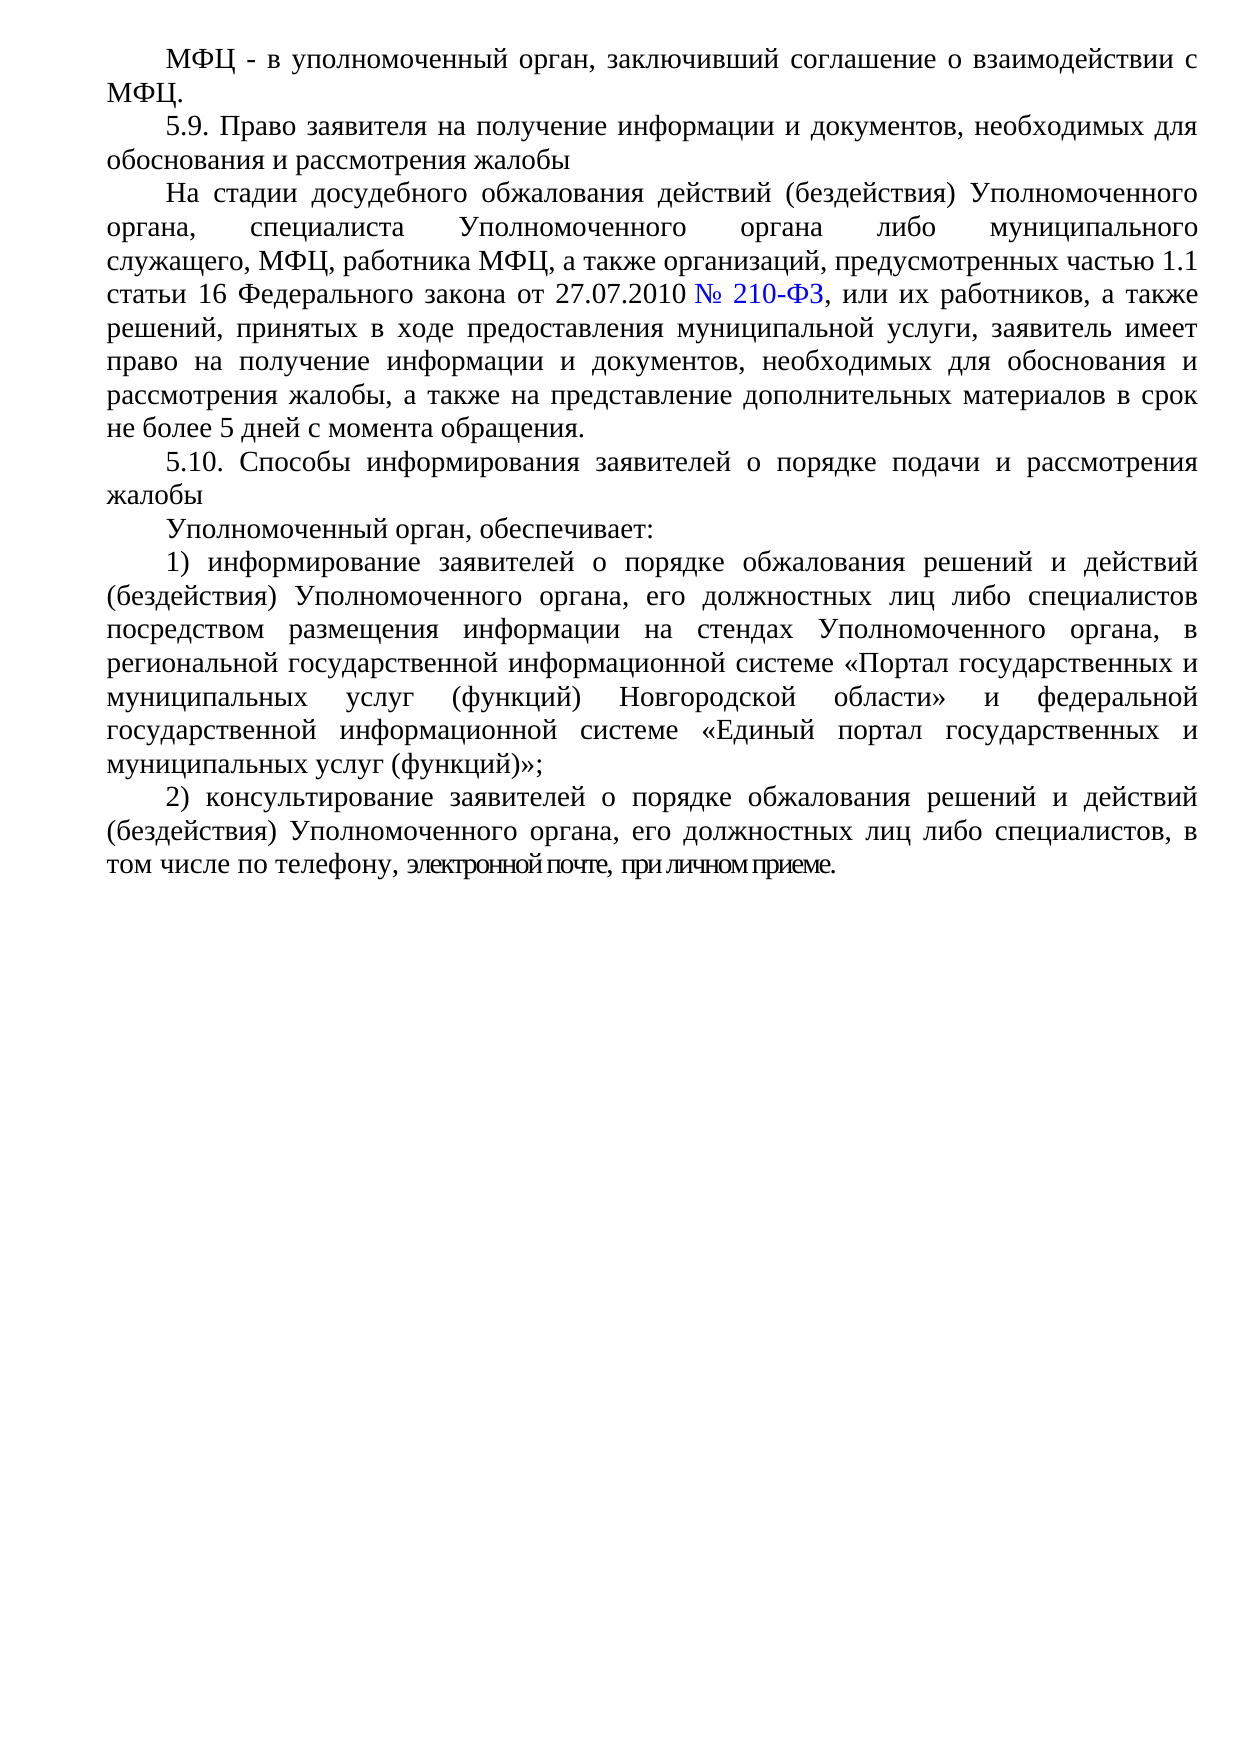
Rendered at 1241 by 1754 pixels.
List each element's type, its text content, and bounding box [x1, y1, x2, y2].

text На стадии досудебного обжалования действий (бездействия) Уполномоченного органа, специалиста Уполномоченного органа либо муниципального служащего, МФЦ, работника МФЦ, а также организаций, предусмотренных частью 1.1 статьи 16 Федерального закона от 27.07.2010 № 210-ФЗ, или их работников, а также решений, принятых в ходе предоставления муниципальной услуги, заявитель имеет право на получение информации и документов, необходимых для обоснования и рассмотрения жалобы, а также на представление дополнительных материалов в срок не более 5 дней с момента обращения. [106, 176, 1199, 444]
text МФЦ - в уполномоченный орган, заключивший соглашение о взаимодействии с МФЦ. [106, 41, 1199, 108]
text 5.10. Способы информирования заявителей о порядке подачи и рассмотрения жалобы [106, 444, 1199, 511]
text 2) консультирование заявителей о порядке обжалования решений и действий (бездействия) Уполномоченного органа, его должностных лиц либо специалистов, в том числе по телефону, электронной почте, при личном приеме. [106, 779, 1199, 880]
text 5.9. Право заявителя на получение информации и документов, необходимых для обоснования и рассмотрения жалобы [106, 108, 1199, 176]
text Уполномоченный орган, обеспечивает: [106, 511, 1199, 544]
text 1) информирование заявителей о порядке обжалования решений и действий (бездействия) Уполномоченного органа, его должностных лиц либо специалистов посредством размещения информации на стендах Уполномоченного органа, в региональной государственной информационной системе «Портал государственных и муниципальных услуг (функций) Новгородской области» и федеральной государственной информационной системе «Единый портал государственных и муниципальных услуг (функций)»; [106, 544, 1199, 779]
